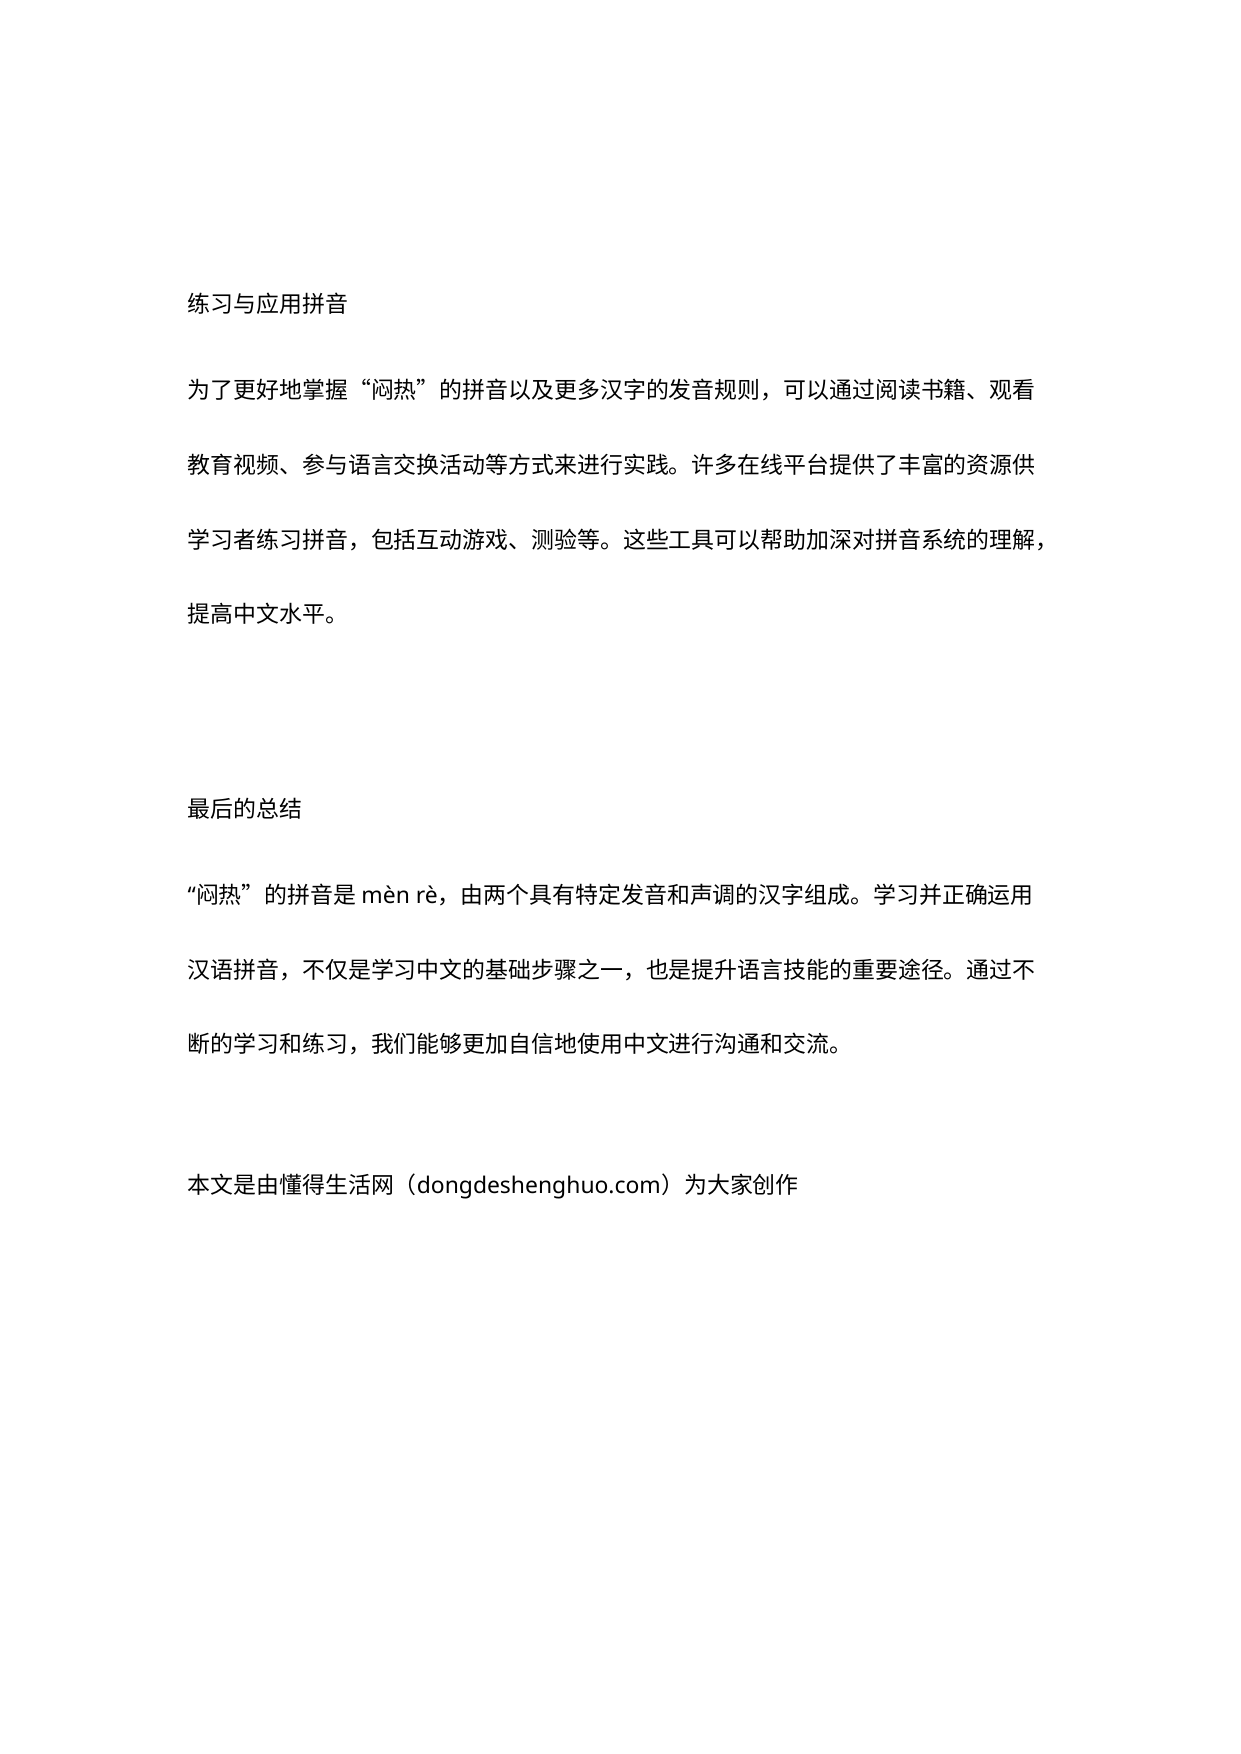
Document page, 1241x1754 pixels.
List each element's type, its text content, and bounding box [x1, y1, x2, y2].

text 练习与应用拼音 [187, 270, 1053, 335]
text 最后的总结 [187, 774, 1053, 839]
text “闷热”的拼音是 mèn rè，由两个具有特定发音和声调的汉字组成。学习并正确运用汉语拼音，不仅是学习中文的基础步骤之一，也是提升语言技能的重要途径。通过不断的学习和练习，我们能够更加自信地使用中文进行沟通和交流。 [187, 861, 1053, 1076]
text 本文是由懂得生活网（dongdeshenghuo.com）为大家创作 [187, 1151, 1053, 1216]
text 为了更好地掌握“闷热”的拼音以及更多汉字的发音规则，可以通过阅读书籍、观看教育视频、参与语言交换活动等方式来进行实践。许多在线平台提供了丰富的资源供学习者练习拼音，包括互动游戏、测验等。这些工具可以帮助加深对拼音系统的理解，提高中文水平。 [187, 356, 1053, 645]
